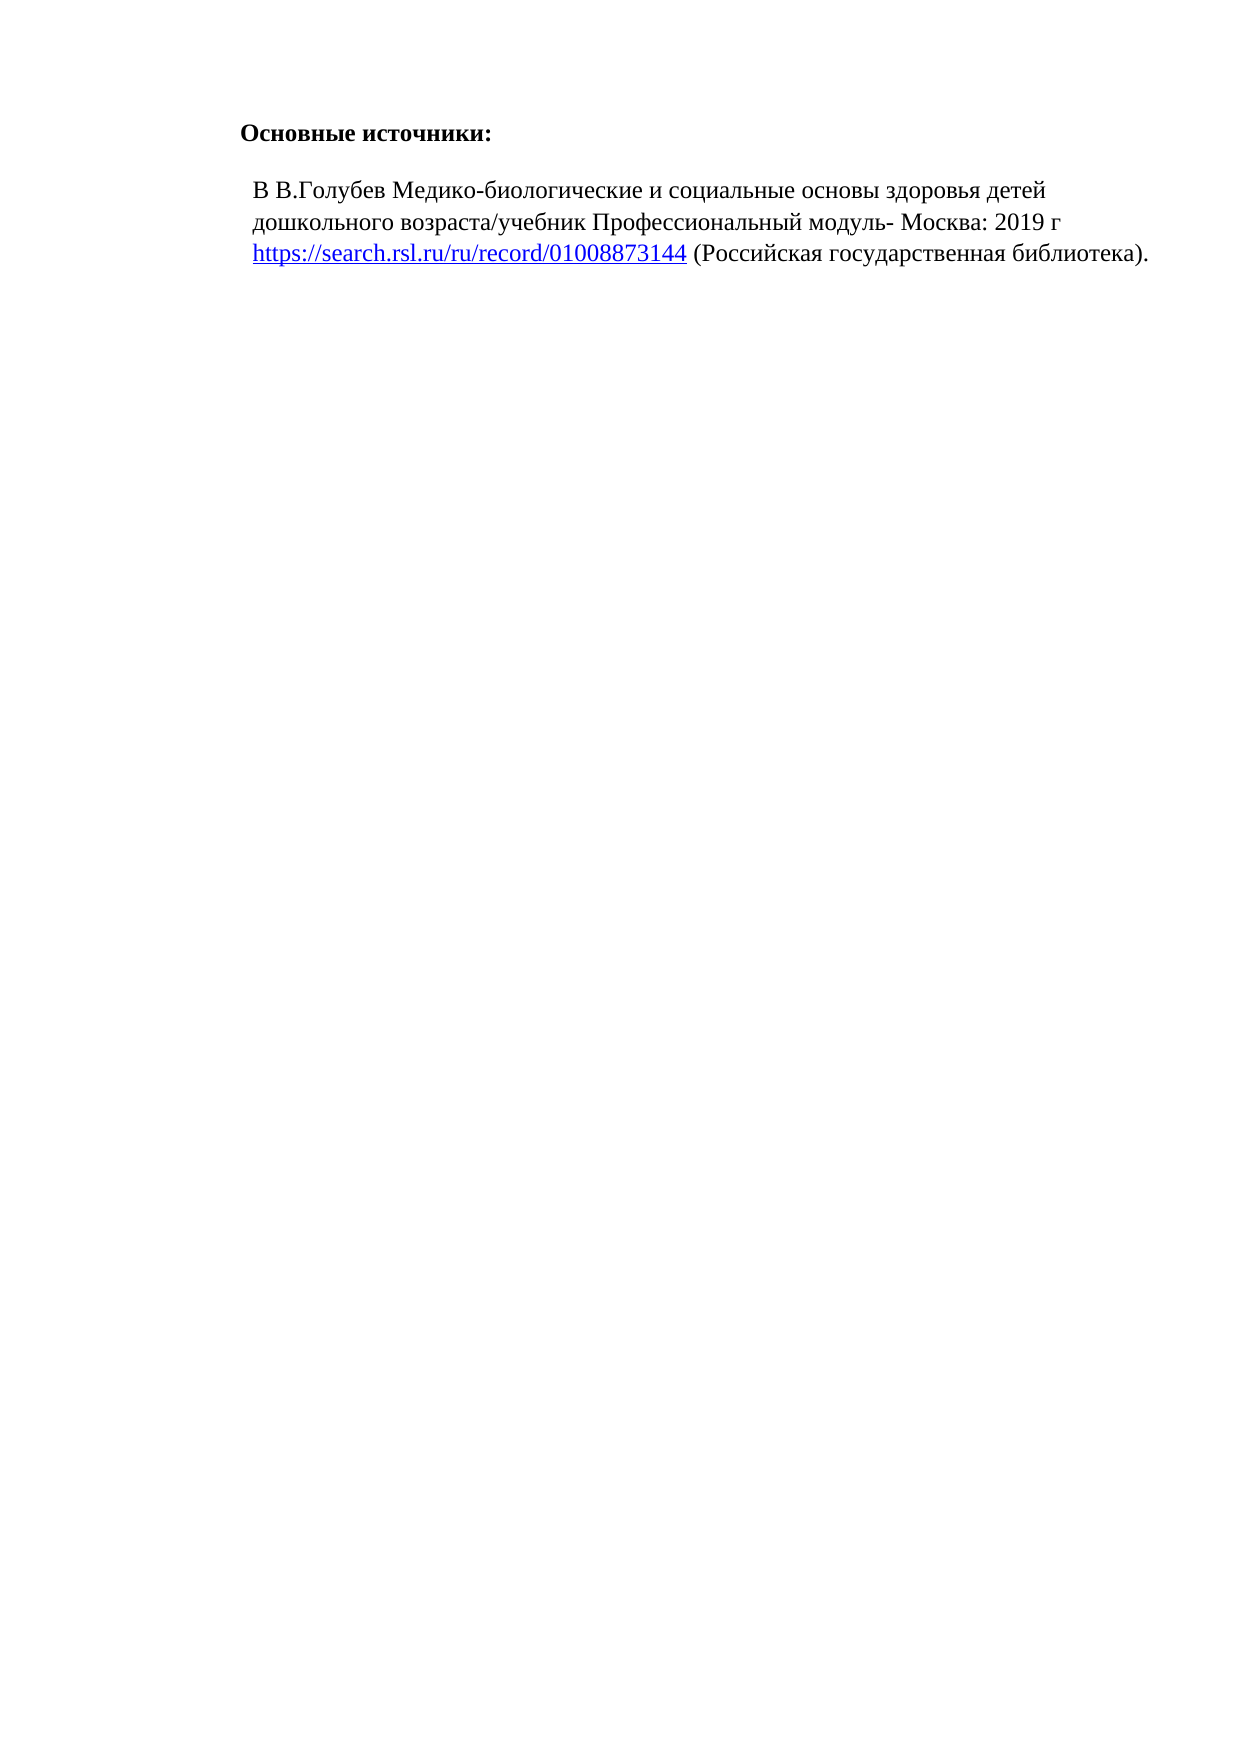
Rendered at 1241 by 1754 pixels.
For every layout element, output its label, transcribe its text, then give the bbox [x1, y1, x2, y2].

text Основные источники: [177, 118, 1152, 147]
text В В.Голубев Медико-биологические и социальные основы здоровья детей дошкольного возраста/учебник Профессиональный модуль- Москва: 2019 г https://search.rsl.ru/ru/record/01008873144 (Российская государственная библиотека). [252, 176, 1152, 266]
